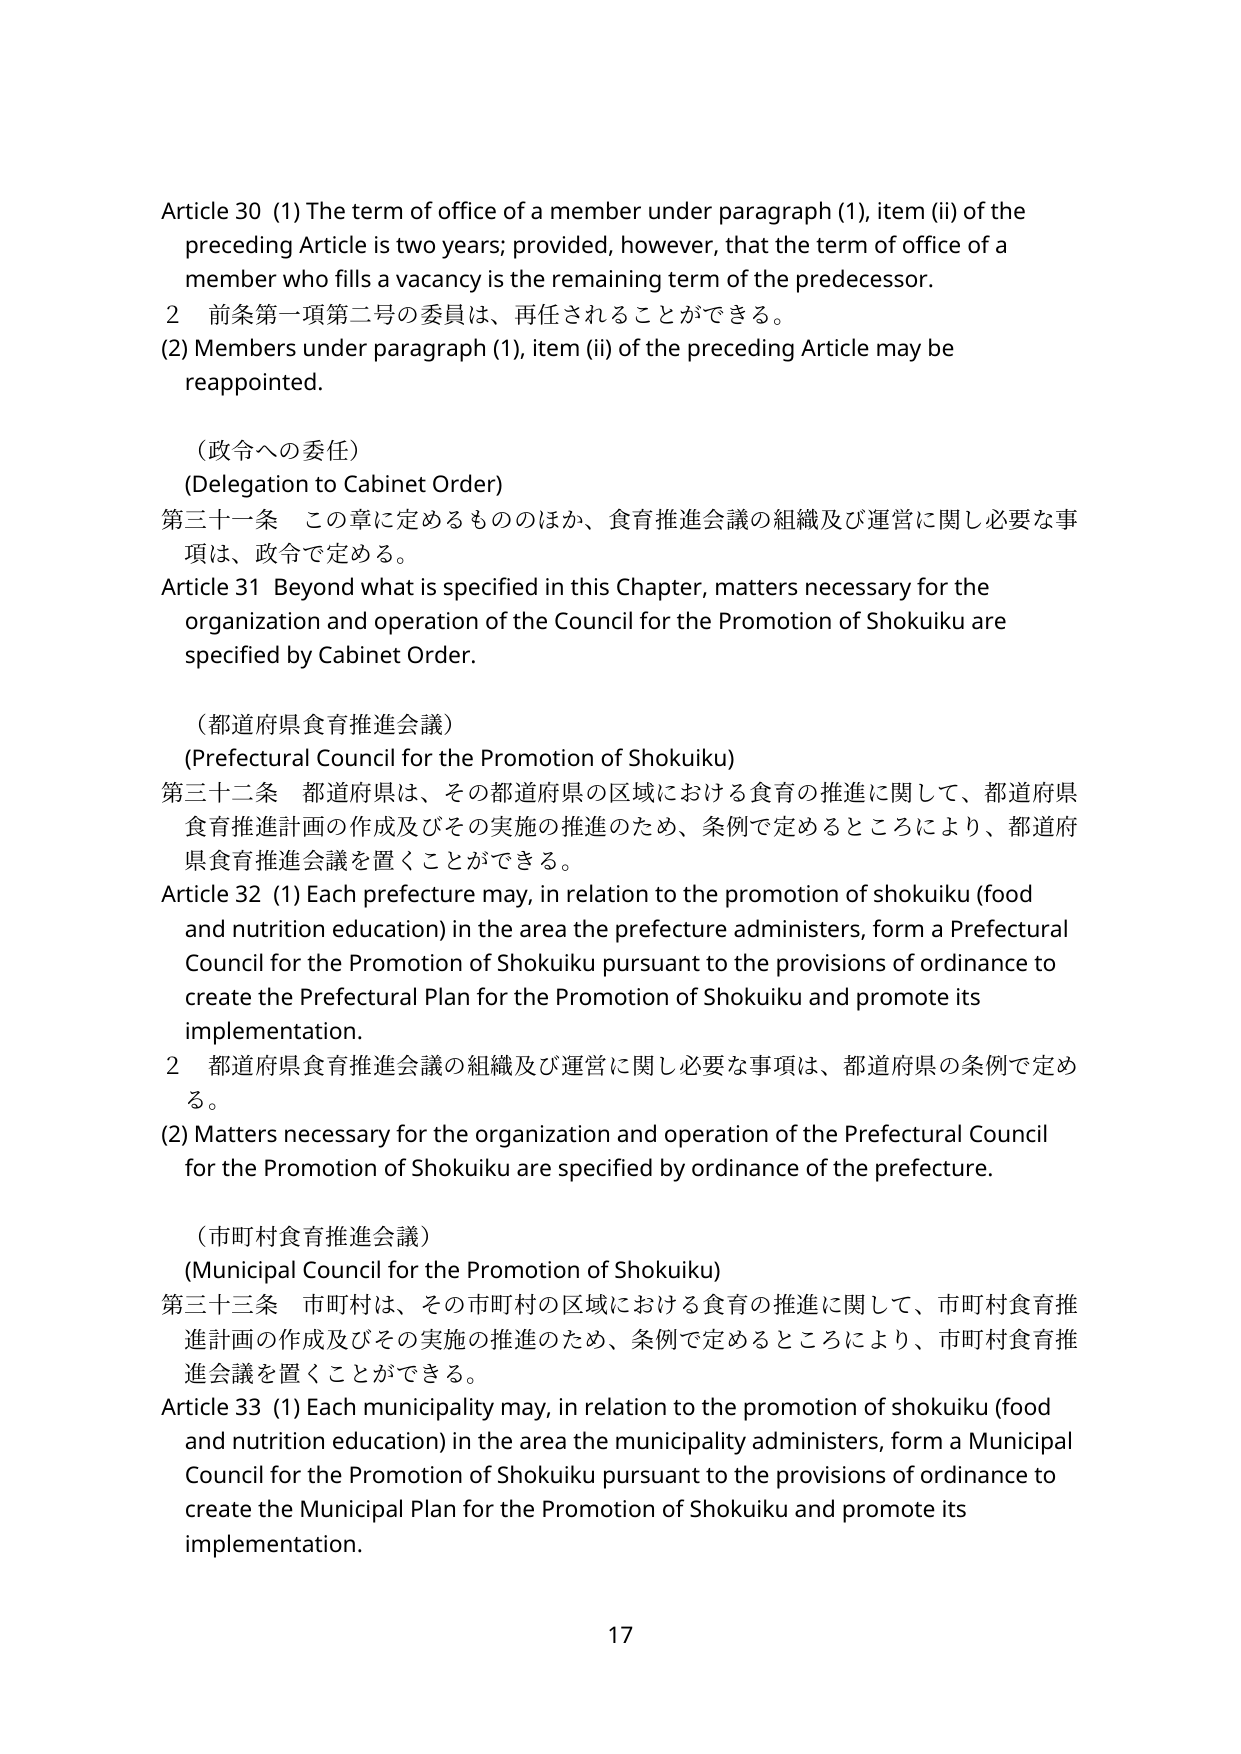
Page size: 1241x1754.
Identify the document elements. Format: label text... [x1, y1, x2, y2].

text (Municipal Council for the Promotion of Shokuiku) [184, 1253, 1079, 1287]
text Article 31 Beyond what is specified in this Chapter, matters necessary for the organization and operation of the Council for the Promotion of Shokuiku are specified by Cabinet Order. [161, 569, 1079, 672]
text (Delegation to Cabinet Order) [184, 467, 1079, 501]
text 第三十一条 この章に定めるもののほか、食育推進会議の組織及び運営に関し必要な事項は、政令で定める。 [161, 501, 1079, 569]
text （政令への委任） [184, 433, 1079, 467]
text ２ 都道府県食育推進会議の組織及び運営に関し必要な事項は、都道府県の条例で定める。 [161, 1048, 1079, 1116]
text ２ 前条第一項第二号の委員は、再任されることができる。 [161, 296, 1079, 330]
text Article 32 (1) Each prefecture may, in relation to the promotion of shokuiku (food and nutrition education) in the area the prefecture administers, form a Prefectural Council for the Promotion of Shokuiku pursuant to the provisions of ordinance to create the Prefectural Plan for the Promotion of Shokuiku and promote its implementation. [161, 877, 1079, 1048]
text Article 33 (1) Each municipality may, in relation to the promotion of shokuiku (food and nutrition education) in the area the municipality administers, form a Municipal Council for the Promotion of Shokuiku pursuant to the provisions of ordinance to create the Municipal Plan for the Promotion of Shokuiku and promote its implementation. [161, 1389, 1079, 1560]
text (2) Members under paragraph (1), item (ii) of the preceding Article may be reappointed. [161, 330, 1079, 399]
text 第三十三条 市町村は、その市町村の区域における食育の推進に関して、市町村食育推進計画の作成及びその実施の推進のため、条例で定めるところにより、市町村食育推進会議を置くことができる。 [161, 1287, 1079, 1389]
text (2) Matters necessary for the organization and operation of the Prefectural Council for the Promotion of Shokuiku are specified by ordinance of the prefecture. [161, 1116, 1079, 1184]
text （都道府県食育推進会議） [184, 706, 1079, 740]
text 第三十二条 都道府県は、その都道府県の区域における食育の推進に関して、都道府県食育推進計画の作成及びその実施の推進のため、条例で定めるところにより、都道府県食育推進会議を置くことができる。 [161, 774, 1079, 877]
text (Prefectural Council for the Promotion of Shokuiku) [184, 740, 1079, 774]
text Article 30 (1) The term of office of a member under paragraph (1), item (ii) of the preceding Article is two years; provided, however, that the term of office of a member who fills a vacancy is the remaining term of the predecessor. [161, 194, 1079, 296]
text （市町村食育推進会議） [184, 1219, 1079, 1253]
